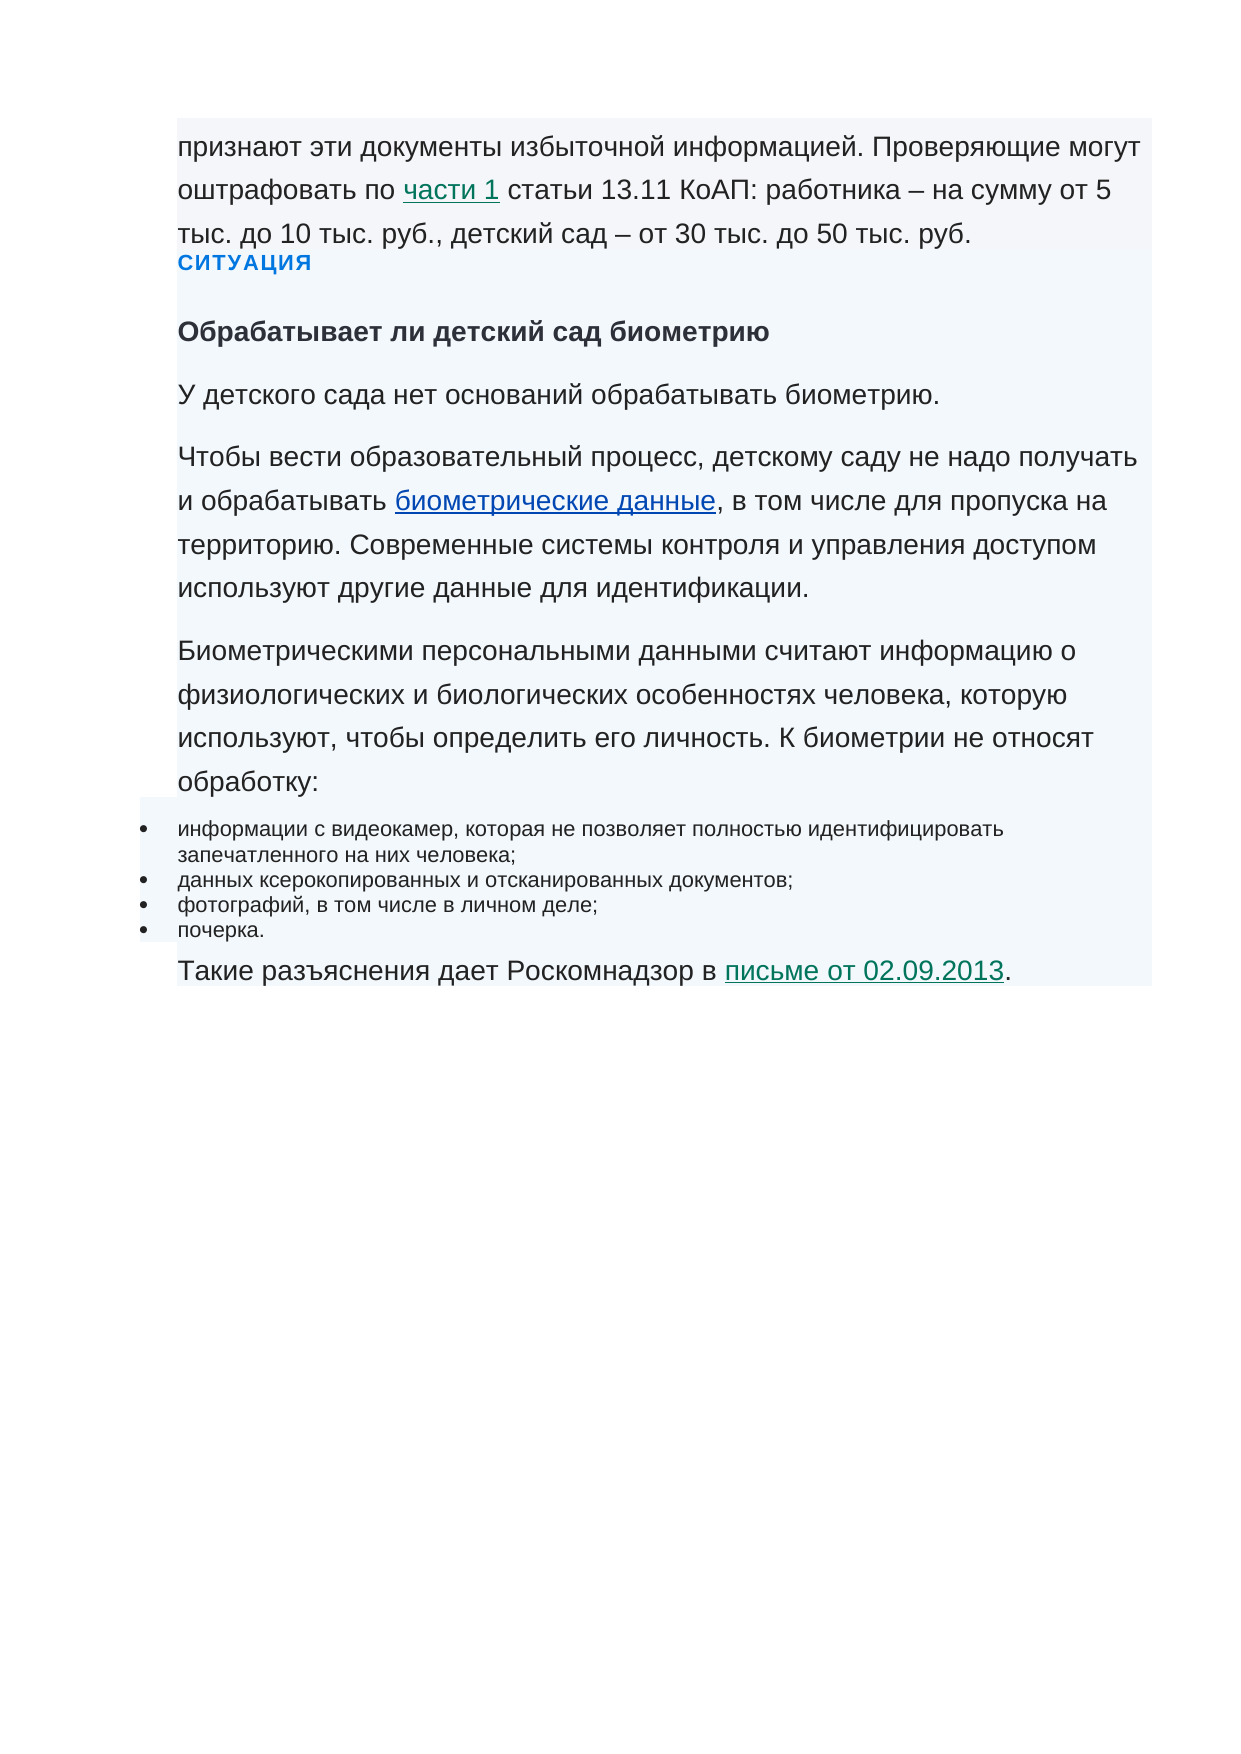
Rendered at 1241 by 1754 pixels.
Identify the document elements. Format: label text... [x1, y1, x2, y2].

list фотографий, в том числе в личном деле; [140, 892, 1152, 917]
list информации с видеокамер, которая не позволяет полностью идентифицировать запечатленного на них человека; [140, 816, 1152, 867]
text Биометрическими персональными данными считают информацию о физиологических и биологических особенностях человека, которую используют, чтобы определить его личность. К биометрии не относят обработку: [177, 622, 1152, 797]
list почерка. [140, 917, 1152, 942]
title Обрабатывает ли детский сад биометрию [177, 304, 1152, 347]
text Такие разъяснения дает Роскомнадзор в письме от 02.09.2013. [177, 942, 1152, 986]
text У детского сада нет оснований обрабатывать биометрию. [177, 366, 1152, 410]
list данных ксерокопированных и отсканированных документов; [140, 867, 1152, 892]
subtitle СИТУАЦИЯ [177, 249, 1152, 274]
text Чтобы вести образовательный процесс, детскому саду не надо получать и обрабатывать биометрические данные, в том числе для пропуска на территорию. Современные системы контроля и управления доступом используют другие данные для идентификации. [177, 429, 1152, 604]
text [177, 118, 1152, 249]
